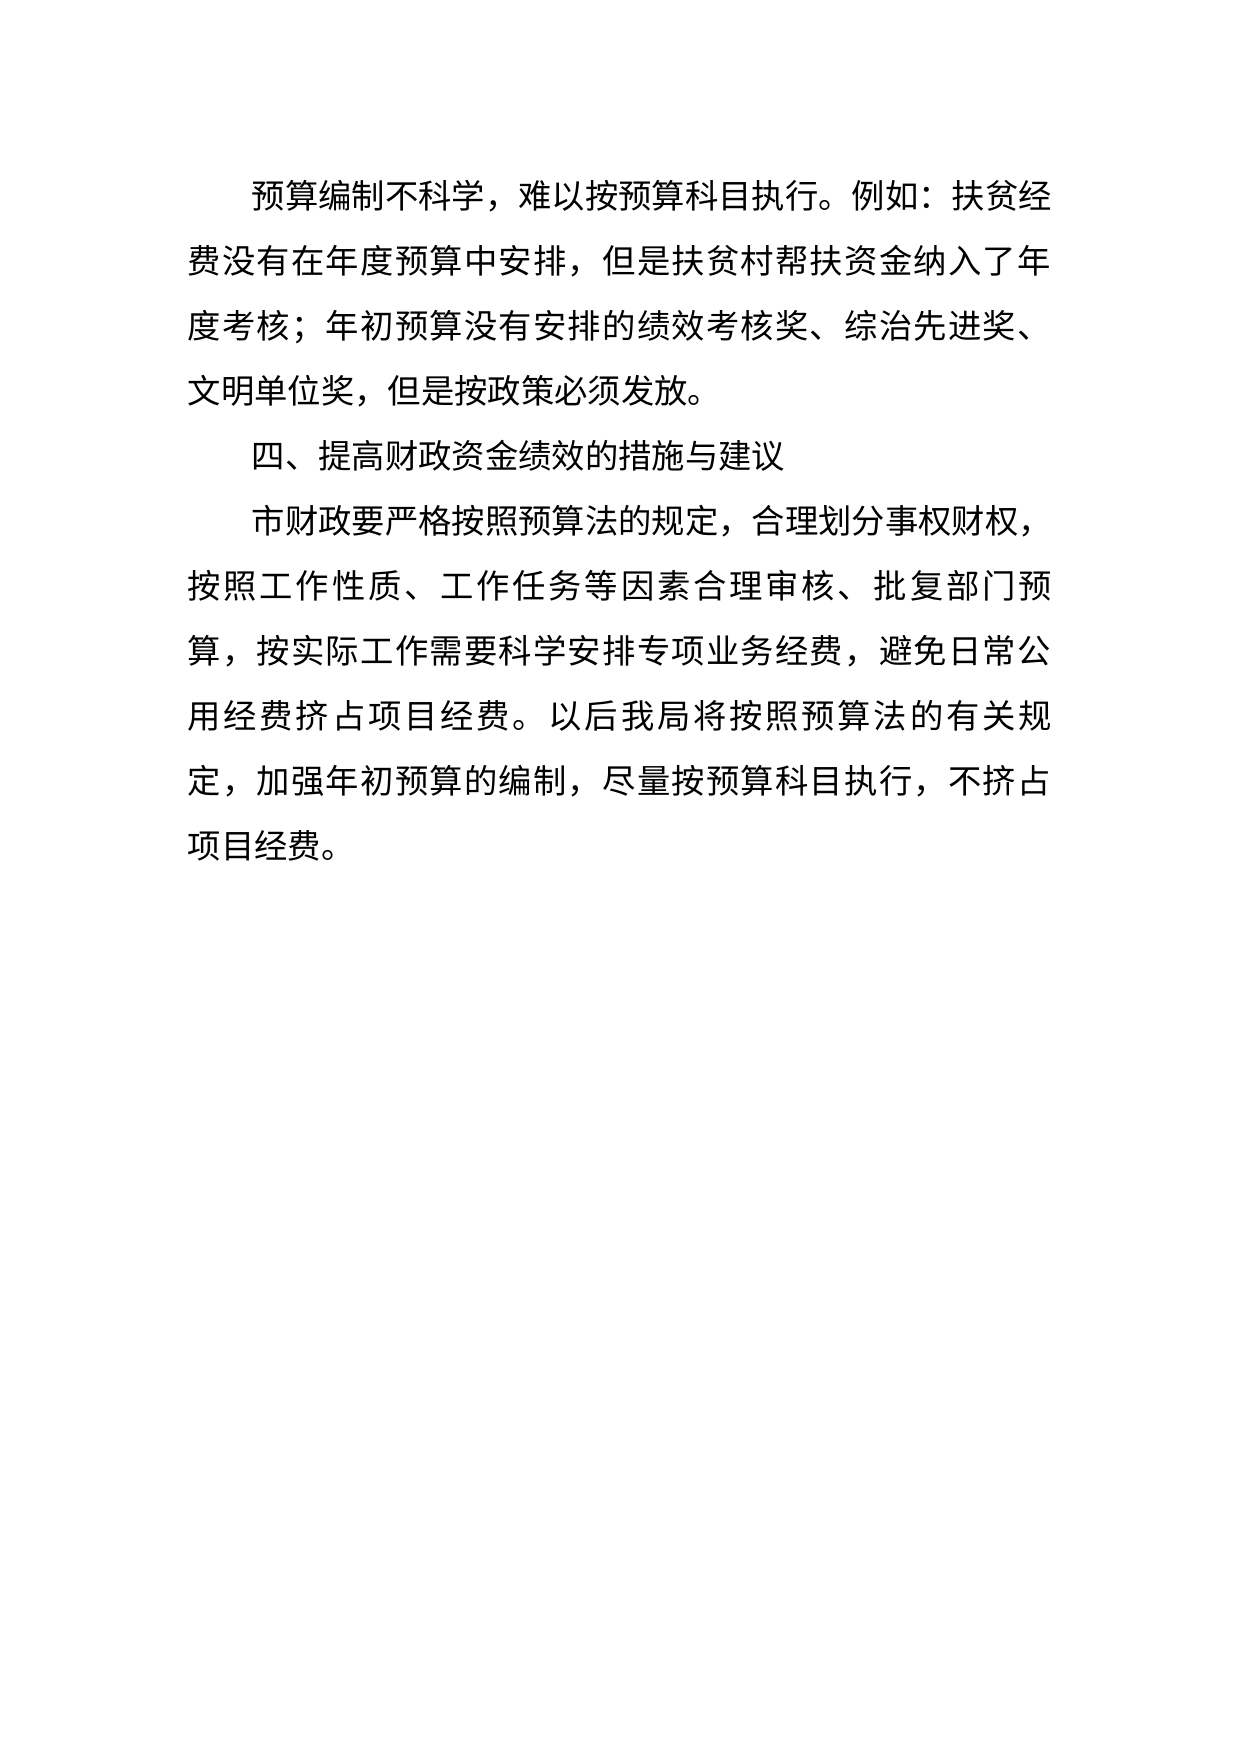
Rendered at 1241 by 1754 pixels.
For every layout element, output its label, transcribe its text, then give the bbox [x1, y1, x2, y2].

text 市财政要严格按照预算法的规定，合理划分事权财权，按照工作性质、工作任务等因素合理审核、批复部门预算，按实际工作需要科学安排专项业务经费，避免日常公用经费挤占项目经费。以后我局将按照预算法的有关规定，加强年初预算的编制，尽量按预算科目执行，不挤占项目经费。 [187, 487, 1053, 877]
text 预算编制不科学，难以按预算科目执行。例如：扶贫经费没有在年度预算中安排，但是扶贫村帮扶资金纳入了年度考核；年初预算没有安排的绩效考核奖、综治先进奖、文明单位奖，但是按政策必须发放。 [187, 162, 1053, 422]
text 四、提高财政资金绩效的措施与建议 [187, 422, 1053, 487]
